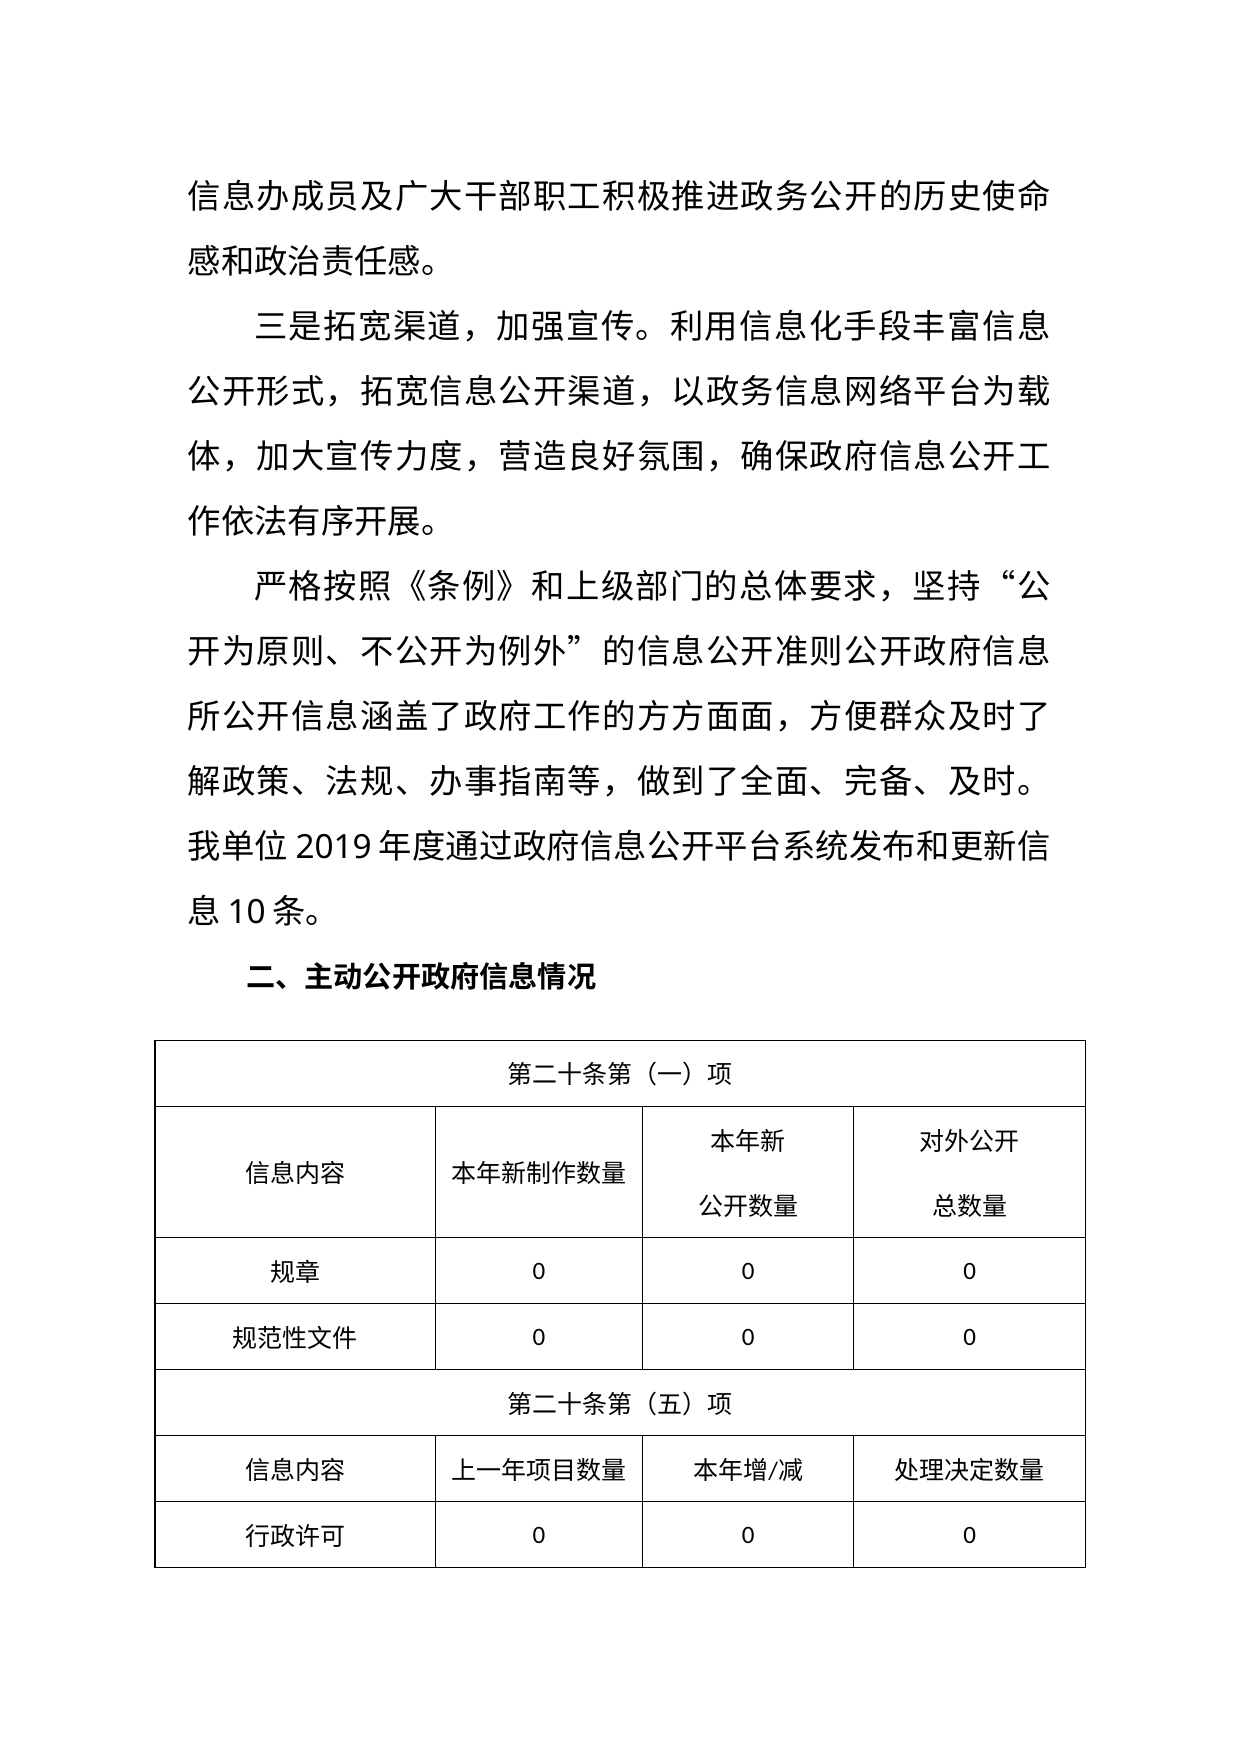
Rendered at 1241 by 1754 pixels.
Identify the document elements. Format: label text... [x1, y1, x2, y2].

table_cell 本年新 公开数量 [643, 1107, 853, 1237]
table_cell 0 [854, 1304, 1085, 1369]
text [187, 162, 1053, 292]
text 三是拓宽渠道，加强宣传。利用信息化手段丰富信息公开形式，拓宽信息公开渠道，以政务信息网络平台为载体，加大宣传力度，营造良好氛围，确保政府信息公开工作依法有序开展。 [187, 292, 1053, 552]
table_cell 0 [436, 1238, 642, 1303]
table_cell 规范性文件 [156, 1304, 435, 1369]
table_cell 本年增/减 [643, 1436, 853, 1501]
table_cell 0 [436, 1502, 642, 1567]
table_cell 0 [643, 1238, 853, 1303]
table_cell 行政许可 [156, 1502, 435, 1567]
table_cell 规章 [156, 1238, 435, 1303]
table_cell 上一年项目数量 [436, 1436, 642, 1501]
table_cell 信息内容 [156, 1436, 435, 1501]
table_cell 信息内容 [156, 1107, 435, 1237]
table_cell 对外公开 总数量 [854, 1107, 1085, 1237]
table_cell 0 [854, 1502, 1085, 1567]
text 严格按照《条例》和上级部门的总体要求，坚持“公开为原则、不公开为例外”的信息公开准则公开政府信息，所公开信息涵盖了政府工作的方方面面，方便群众及时了解政策、法规、办事指南等，做到了全面、完备、及时。我单位2019年度通过政府信息公开平台系统发布和更新信息10条。 [187, 552, 1053, 942]
table_cell 本年新制作数量 [436, 1107, 642, 1237]
table_header 第二十条第（一）项 [156, 1041, 1085, 1106]
table_cell 处理决定数量 [854, 1436, 1085, 1501]
text 二、主动公开政府信息情况 [187, 942, 1053, 1007]
table_cell 第二十条第（五）项 [156, 1370, 1085, 1435]
table_cell 0 [643, 1502, 853, 1567]
table_cell 0 [854, 1238, 1085, 1303]
table_cell 0 [643, 1304, 853, 1369]
table_cell 0 [436, 1304, 642, 1369]
